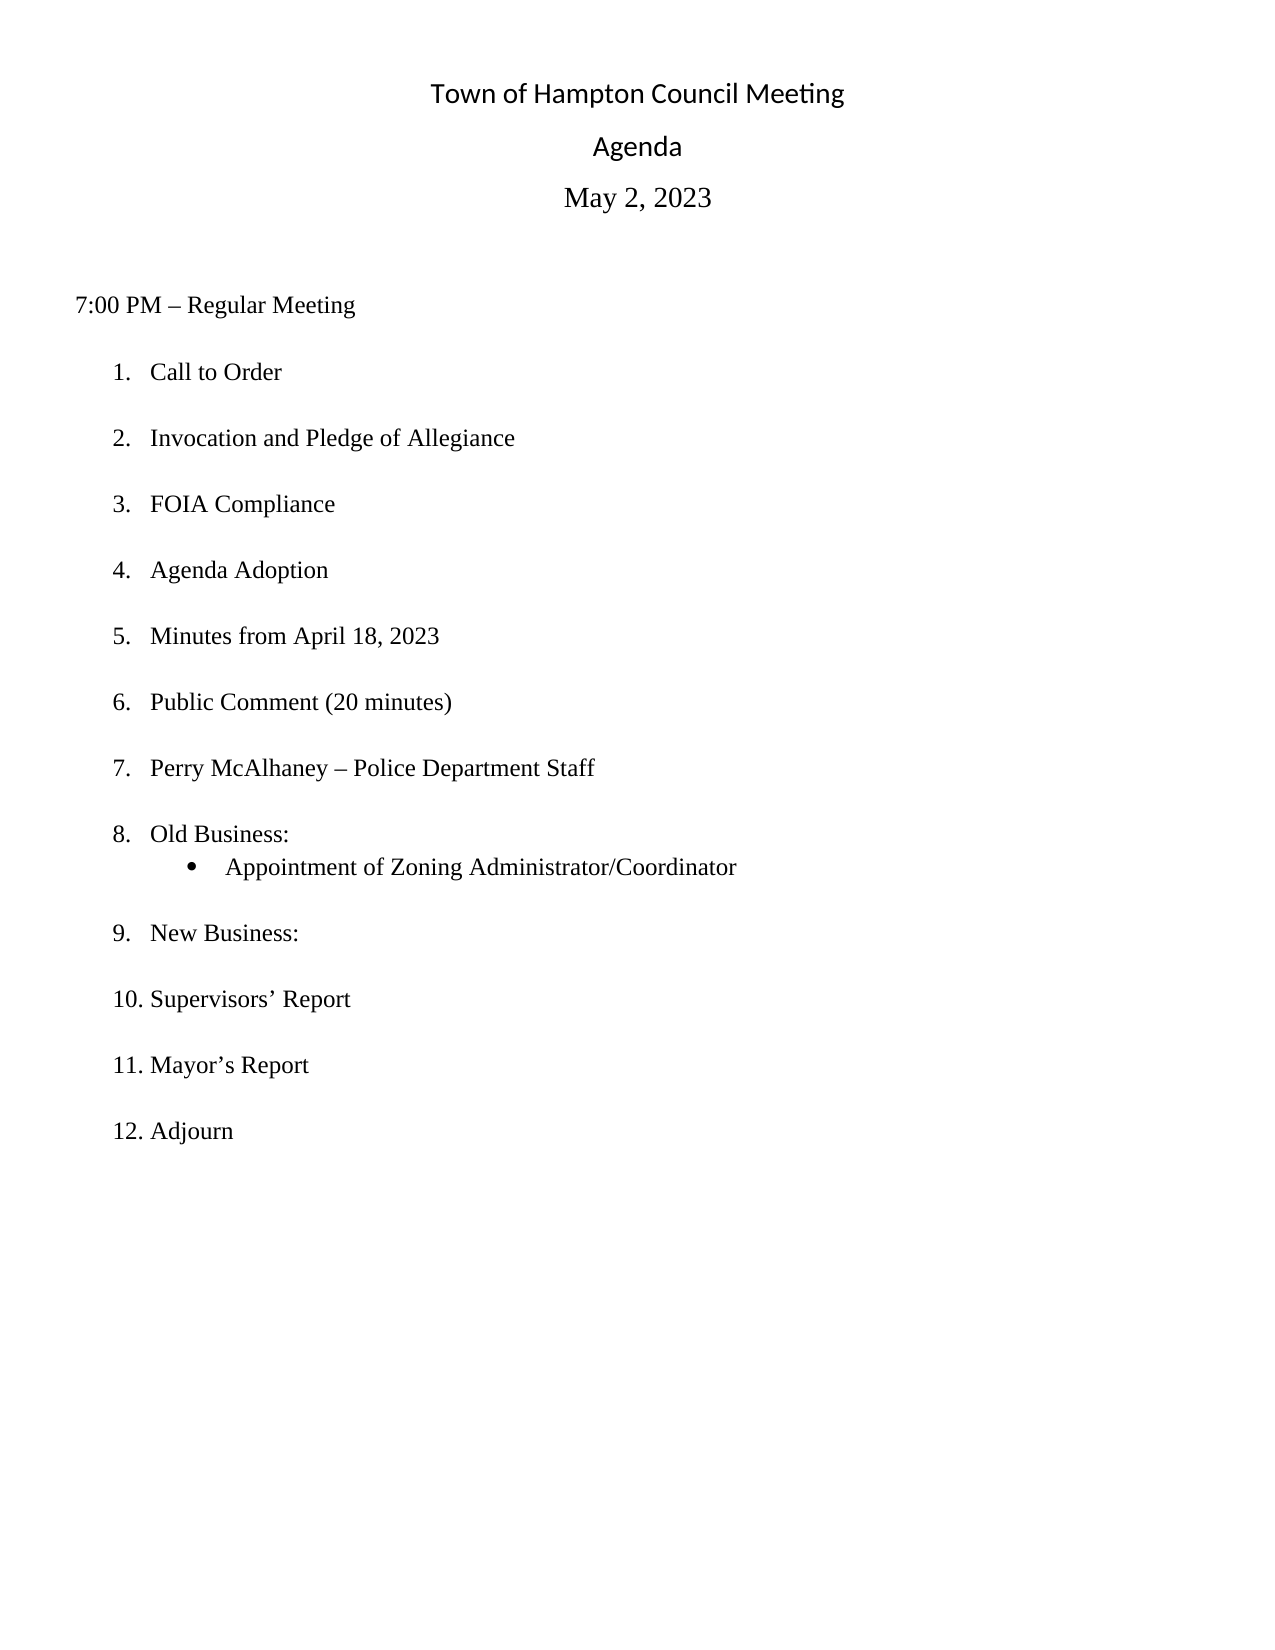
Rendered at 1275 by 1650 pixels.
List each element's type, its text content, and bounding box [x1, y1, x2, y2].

list Supervisors’ Report [112, 984, 1200, 1013]
list Agenda Adoption [112, 555, 1200, 583]
list Call to Order [112, 357, 1200, 385]
list FOIA Compliance [112, 489, 1200, 517]
text May 2, 2023 [75, 180, 1200, 214]
list Minutes from April 18, 2023 [112, 621, 1200, 649]
list Perry McAlhaney – Police Department Staff [112, 753, 1200, 782]
list Old Business: [112, 819, 1200, 848]
list Invocation and Pledge of Allegiance [112, 423, 1200, 451]
text 7:00 PM – Regular Meeting [75, 291, 1200, 319]
list Mayor’s Report [112, 1050, 1200, 1079]
list Appointment of Zoning Administrator/Coordinator [187, 852, 1200, 881]
list Adjourn [112, 1116, 1200, 1145]
list New Business: [112, 918, 1200, 947]
list Public Comment (20 minutes) [112, 687, 1200, 716]
